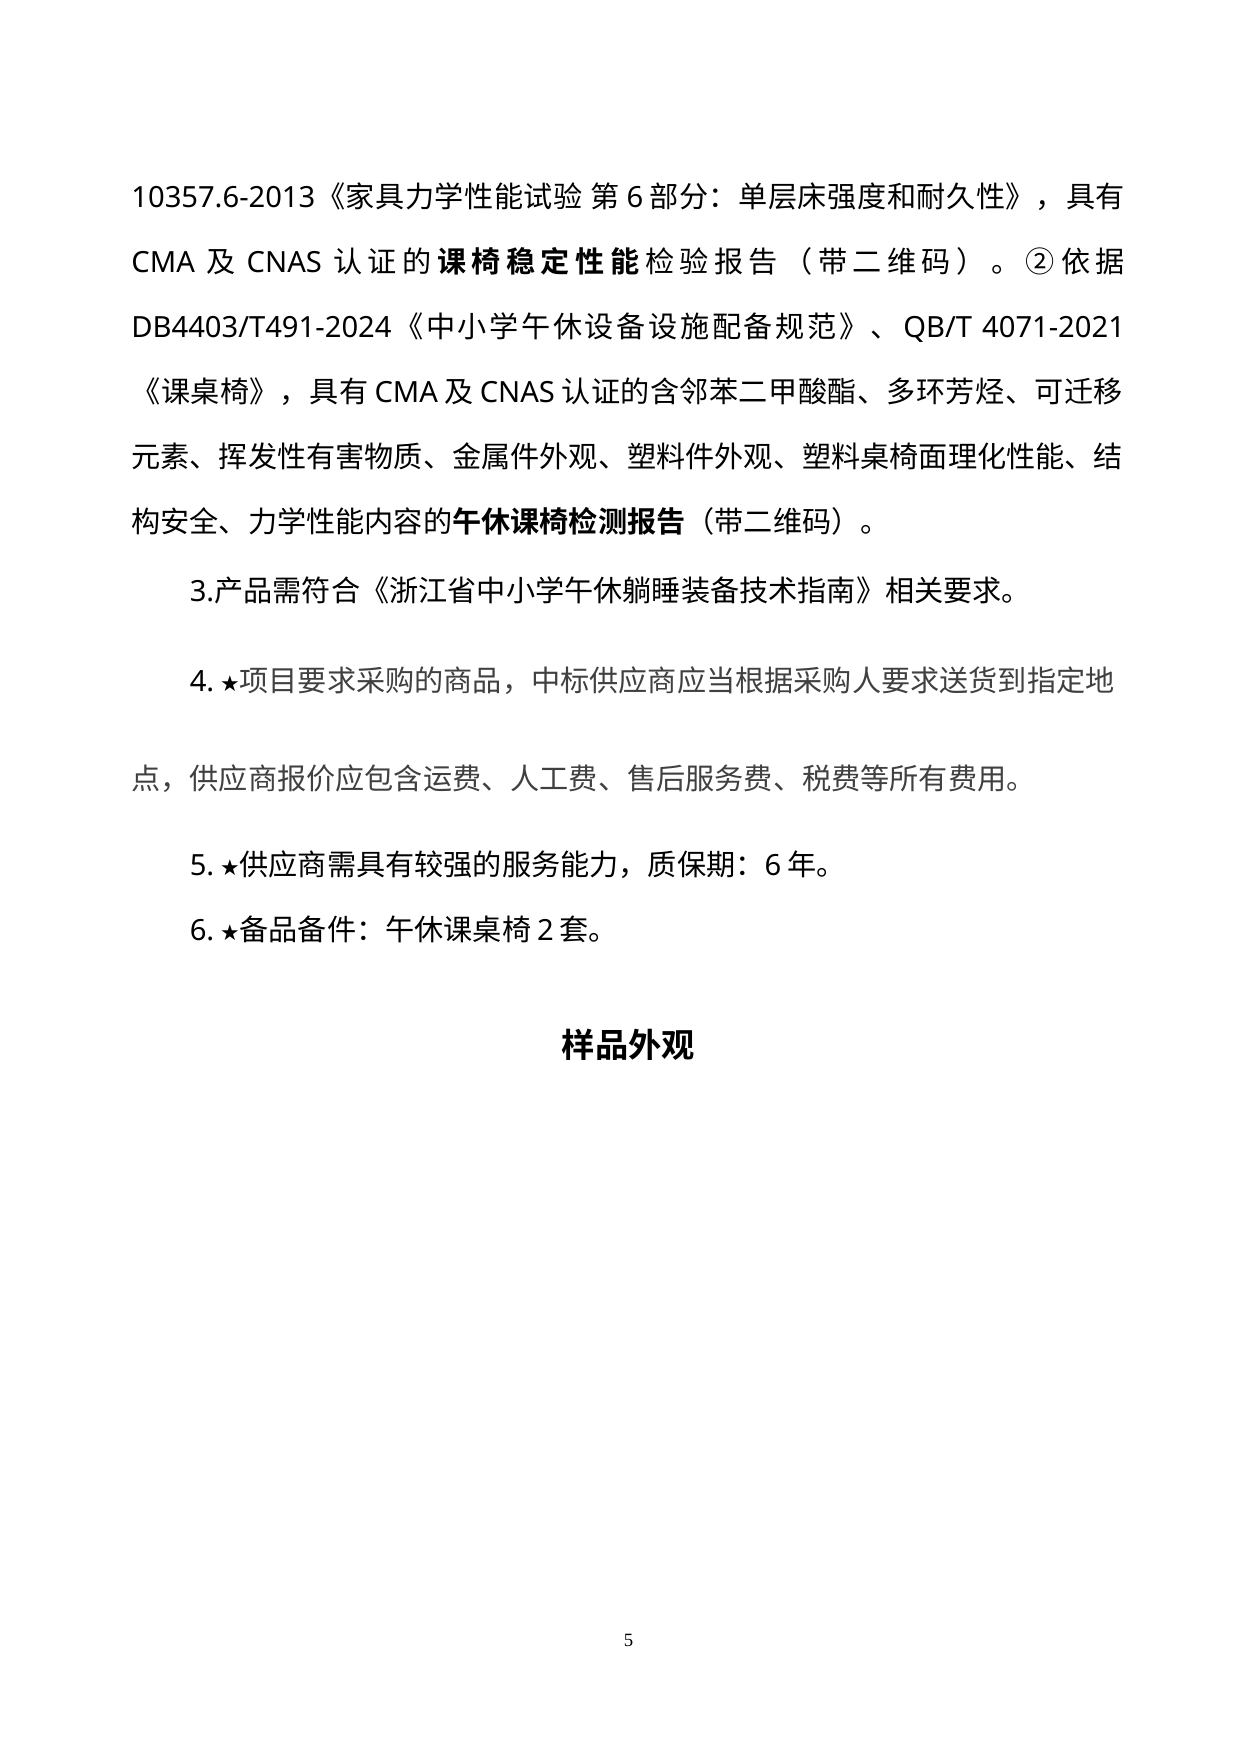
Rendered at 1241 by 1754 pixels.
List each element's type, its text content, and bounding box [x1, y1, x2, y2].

text 3.产品需符合《浙江省中小学午休躺睡装备技术指南》相关要求。 [131, 556, 1125, 621]
text 6. ★备品备件：午休课桌椅2套。 [131, 895, 1125, 960]
text 4. ★项目要求采购的商品，中标供应商应当根据采购人要求送货到指定地点，供应商报价应包含运费、人工费、售后服务费、税费等所有费用。 [131, 646, 1125, 809]
text 5. ★供应商需具有较强的服务能力，质保期：6年。 [131, 830, 1125, 895]
text 样品外观 [131, 1010, 1125, 1075]
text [131, 162, 1125, 552]
